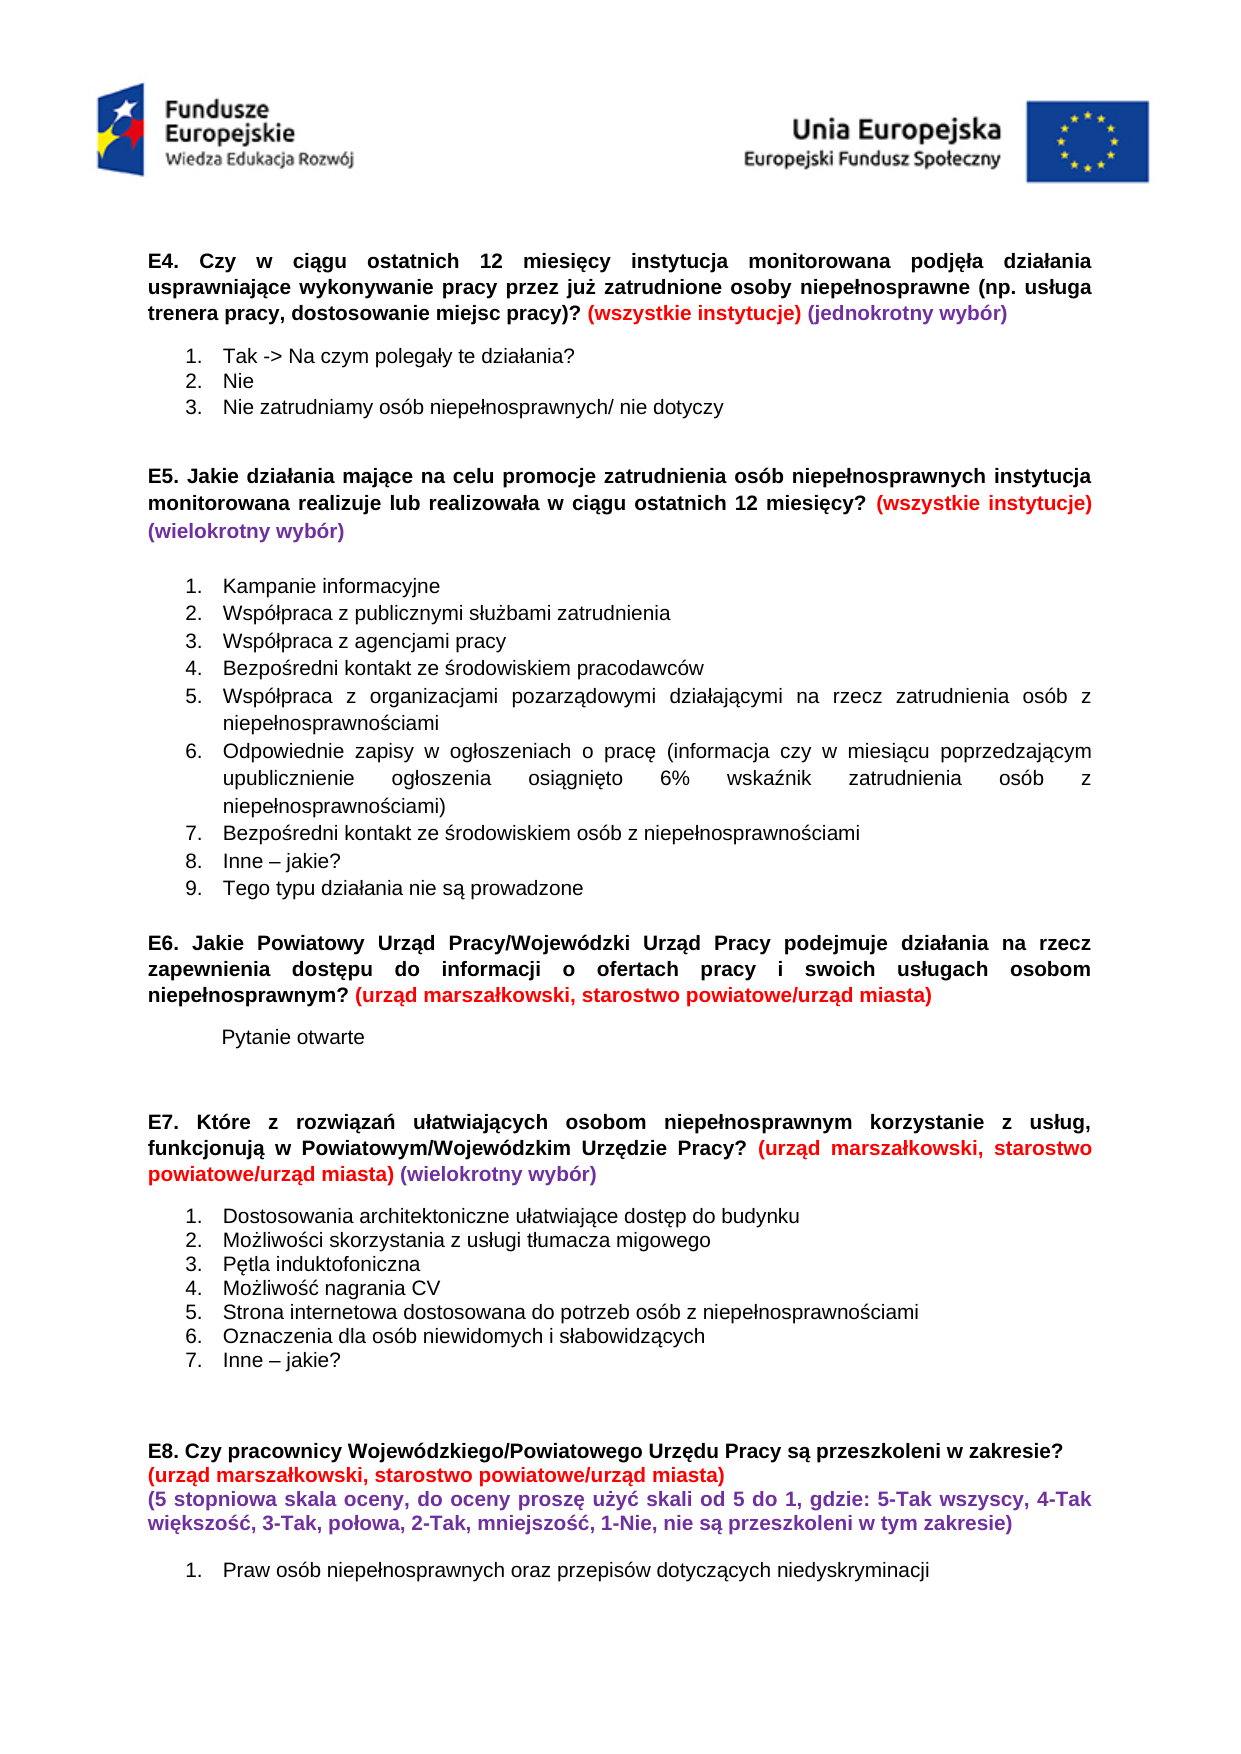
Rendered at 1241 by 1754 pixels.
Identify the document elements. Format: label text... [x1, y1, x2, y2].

text Pytanie otwarte [221, 1025, 1092, 1049]
list Inne – jakie? [185, 1348, 1092, 1372]
text (urząd marszałkowski, starostwo powiatowe/urząd miasta) [148, 1462, 1092, 1486]
list Współpraca z organizacjami pozarządowymi działającymi na rzecz zatrudnienia osób z niepełnosprawnościami [185, 683, 1092, 735]
list Praw osób niepełnosprawnych oraz przepisów dotyczących niedyskryminacji [185, 1558, 1092, 1582]
text E6. Jakie Powiatowy Urząd Pracy/Wojewódzki Urząd Pracy podejmuje działania na rzecz zapewnienia dostępu do informacji o ofertach pracy i swoich usługach osobom niepełnosprawnym? (urząd marszałkowski, starostwo powiatowe/urząd miasta) [148, 931, 1092, 1007]
list Tego typu działania nie są prowadzone [185, 876, 1092, 900]
text E4. Czy w ciągu ostatnich 12 miesięcy instytucja monitorowana podjęła działania usprawniające wykonywanie pracy przez już zatrudnione osoby niepełnosprawne (np. usługa trenera pracy, dostosowanie miejsc pracy)? (wszystkie instytucje) (jednokrotny wybór) [148, 249, 1092, 325]
list Współpraca z publicznymi służbami zatrudnienia [185, 601, 1092, 625]
list Bezpośredni kontakt ze środowiskiem osób z niepełnosprawnościami [185, 821, 1092, 845]
text E5. Jakie działania mające na celu promocje zatrudnienia osób niepełnosprawnych instytucja monitorowana realizuje lub realizowała w ciągu ostatnich 12 miesięcy? (wszystkie instytucje) (wielokrotny wybór) [148, 463, 1092, 542]
list Nie zatrudniamy osób niepełnosprawnych/ nie dotyczy [185, 395, 1092, 419]
list Tak -> Na czym polegały te działania? [185, 343, 1092, 367]
text E7. Które z rozwiązań ułatwiających osobom niepełnosprawnym korzystanie z usług, funkcjonują w Powiatowym/Wojewódzkim Urzędzie Pracy? (urząd marszałkowski, starostwo powiatowe/urząd miasta) (wielokrotny wybór) [148, 1110, 1092, 1186]
list Odpowiednie zapisy w ogłoszeniach o pracę (informacja czy w miesiącu poprzedzającym upublicznienie ogłoszenia osiągnięto 6% wskaźnik zatrudnienia osób z niepełnosprawnościami) [185, 738, 1092, 817]
text E8. Czy pracownicy Wojewódzkiego/Powiatowego Urzędu Pracy są przeszkoleni w zakresie? [148, 1438, 1092, 1462]
list Inne – jakie? [185, 848, 1092, 872]
list Współpraca z agencjami pracy [185, 628, 1092, 652]
list Możliwości skorzystania z usługi tłumacza migowego [185, 1228, 1092, 1252]
list Dostosowania architektoniczne ułatwiające dostęp do budynku [185, 1204, 1092, 1228]
text (5 stopniowa skala oceny, do oceny proszę użyć skali od 5 do 1, gdzie: 5-Tak wszyscy, 4-Tak większość, 3-Tak, połowa, 2-Tak, mniejszość, 1-Nie, nie są przeszkoleni w tym zakresie) [148, 1486, 1092, 1534]
list Nie [185, 369, 1092, 393]
list Strona internetowa dostosowana do potrzeb osób z niepełnosprawnościami [185, 1300, 1092, 1324]
list Pętla induktofoniczna [185, 1252, 1092, 1276]
list Oznaczenia dla osób niewidomych i słabowidzących [185, 1324, 1092, 1348]
list Bezpośredni kontakt ze środowiskiem pracodawców [185, 656, 1092, 680]
list Możliwość nagrania CV [185, 1276, 1092, 1300]
picture [717, 73, 1176, 210]
list Kampanie informacyjne [185, 573, 1092, 597]
picture [75, 61, 375, 199]
